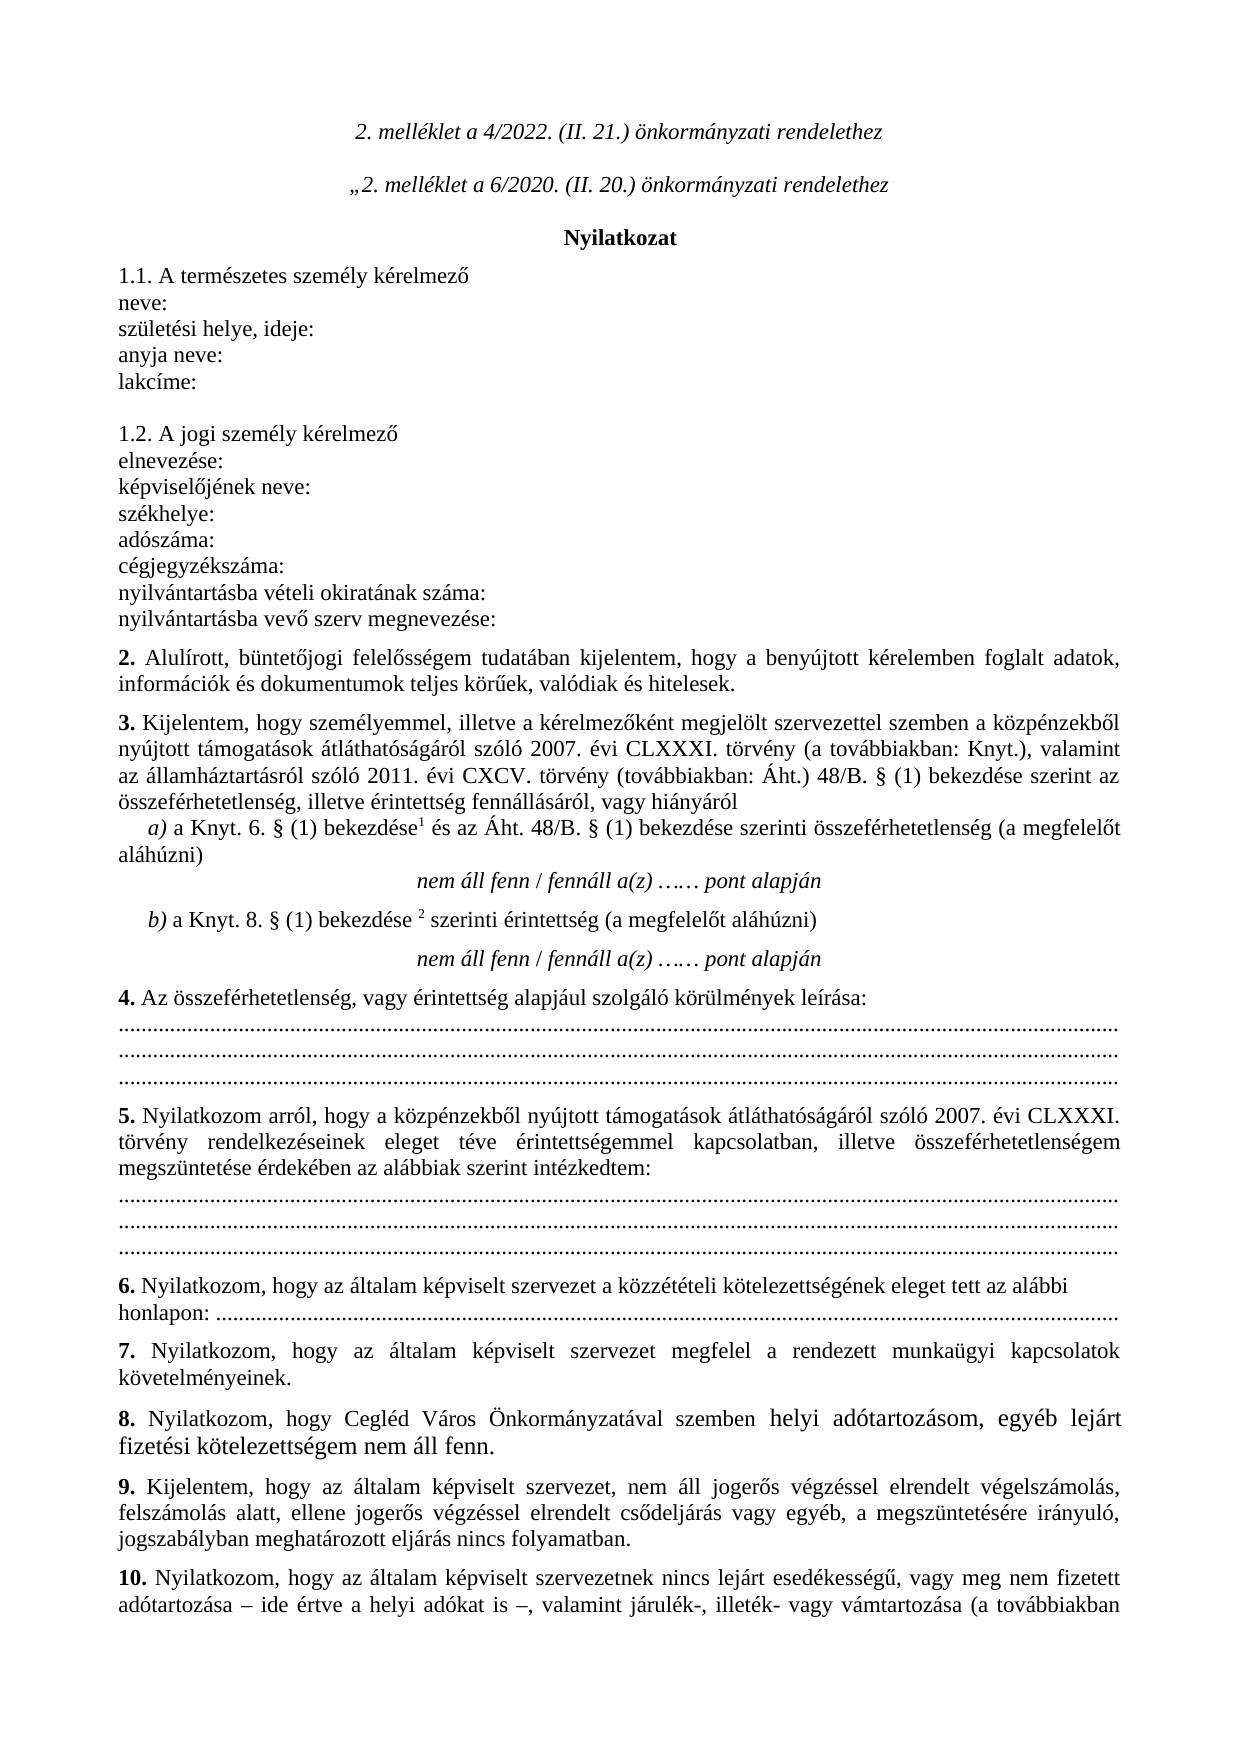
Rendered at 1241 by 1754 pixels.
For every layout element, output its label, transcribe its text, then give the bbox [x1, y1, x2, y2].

text „2. melléklet a 6/2020. (II. 20.) önkormányzati rendelethez [118, 171, 1122, 197]
text 5. Nyilatkozom arról, hogy a közpénzekből nyújtott támogatások átláthatóságáról szóló 2007. évi CLXXXI. törvény rendelkezéseinek eleget téve érintettségemmel kapcsolatban, illetve összeférhetetlenségem megszüntetése érdekében az alábbiak szerint intézkedtem: [118, 1102, 1122, 1181]
text neve: [118, 289, 1122, 315]
text elnevezése: [118, 447, 1122, 473]
text ............................................................................................................................................................................... [118, 1036, 1122, 1063]
text anyja neve: [118, 341, 1122, 368]
text 2. melléklet a 4/2022. (II. 21.) önkormányzati rendelethez [118, 118, 1122, 144]
text ............................................................................................................................................................................... [118, 1010, 1122, 1036]
text 3. Kijelentem, hogy személyemmel, illetve a kérelmezőként megjelölt szervezettel szemben a közpénzekből nyújtott támogatások átláthatóságáról szóló 2007. évi CLXXXI. törvény (a továbbiakban: Knyt.), valamint az államháztartásról szóló 2011. évi CXCV. törvény (továbbiakban: Áht.) 48/B. § (1) bekezdése szerint az összeférhetetlenség, illetve érintettség fennállásáról, vagy hiányáról [118, 709, 1122, 814]
text b) a Knyt. 8. § (1) bekezdése 2 szerinti érintettség (a megfelelőt aláhúzni) [118, 906, 1122, 932]
text 1.2. A jogi személy kérelmező [118, 421, 1122, 447]
text nyilvántartásba vevő szerv megnevezése: [118, 605, 1122, 631]
text cégjegyzékszáma: [118, 552, 1122, 579]
text 4. Az összeférhetetlenség, vagy érintettség alapjául szolgáló körülmények leírása: [118, 984, 1122, 1010]
text lakcíme: [118, 368, 1122, 394]
text ............................................................................................................................................................................... [118, 1181, 1122, 1207]
text székhelye: [118, 499, 1122, 526]
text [118, 1564, 1122, 1617]
text a) a Knyt. 6. § (1) bekezdése1 és az Áht. 48/B. § (1) bekezdése szerinti összeférhetetlenség (a megfelelőt aláhúzni) [118, 814, 1122, 867]
text Nyilatkozat [118, 223, 1122, 250]
text 2. Alulírott, büntetőjogi felelősségem tudatában kijelentem, hogy a benyújtott kérelemben foglalt adatok, információk és dokumentumok teljes körűek, valódiak és hitelesek. [118, 644, 1122, 697]
text ............................................................................................................................................................................... [118, 1207, 1122, 1233]
text születési helye, ideje: [118, 315, 1122, 341]
text 7. Nyilatkozom, hogy az általam képviselt szervezet megfelel a rendezett munkaügyi kapcsolatok követelményeinek. [118, 1337, 1122, 1390]
text képviselőjének neve: [118, 473, 1122, 499]
text nyilvántartásba vételi okiratának száma: [118, 579, 1122, 605]
text nem áll fenn / fennáll a(z) …… pont alapján [118, 945, 1122, 971]
text 1.1. A természetes személy kérelmező [118, 262, 1122, 289]
text 8. Nyilatkozom, hogy Cegléd Város Önkormányzatával szemben helyi adótartozásom, egyéb lejárt fizetési kötelezettségem nem áll fenn. [118, 1403, 1122, 1460]
text adószáma: [118, 526, 1122, 552]
text ............................................................................................................................................................................... [118, 1233, 1122, 1260]
text nem áll fenn / fennáll a(z) …… pont alapján [118, 867, 1122, 893]
text 9. Kijelentem, hogy az általam képviselt szervezet, nem áll jogerős végzéssel elrendelt végelszámolás, felszámolás alatt, ellene jogerős végzéssel elrendelt csődeljárás vagy egyéb, a megszüntetésére irányuló, jogszabályban meghatározott eljárás nincs folyamatban. [118, 1473, 1122, 1552]
text ............................................................................................................................................................................... [118, 1063, 1122, 1089]
text 6. Nyilatkozom, hogy az általam képviselt szervezet a közzétételi kötelezettségének eleget tett az alábbi honlapon: .............................................................................................................................................................. [118, 1272, 1122, 1325]
